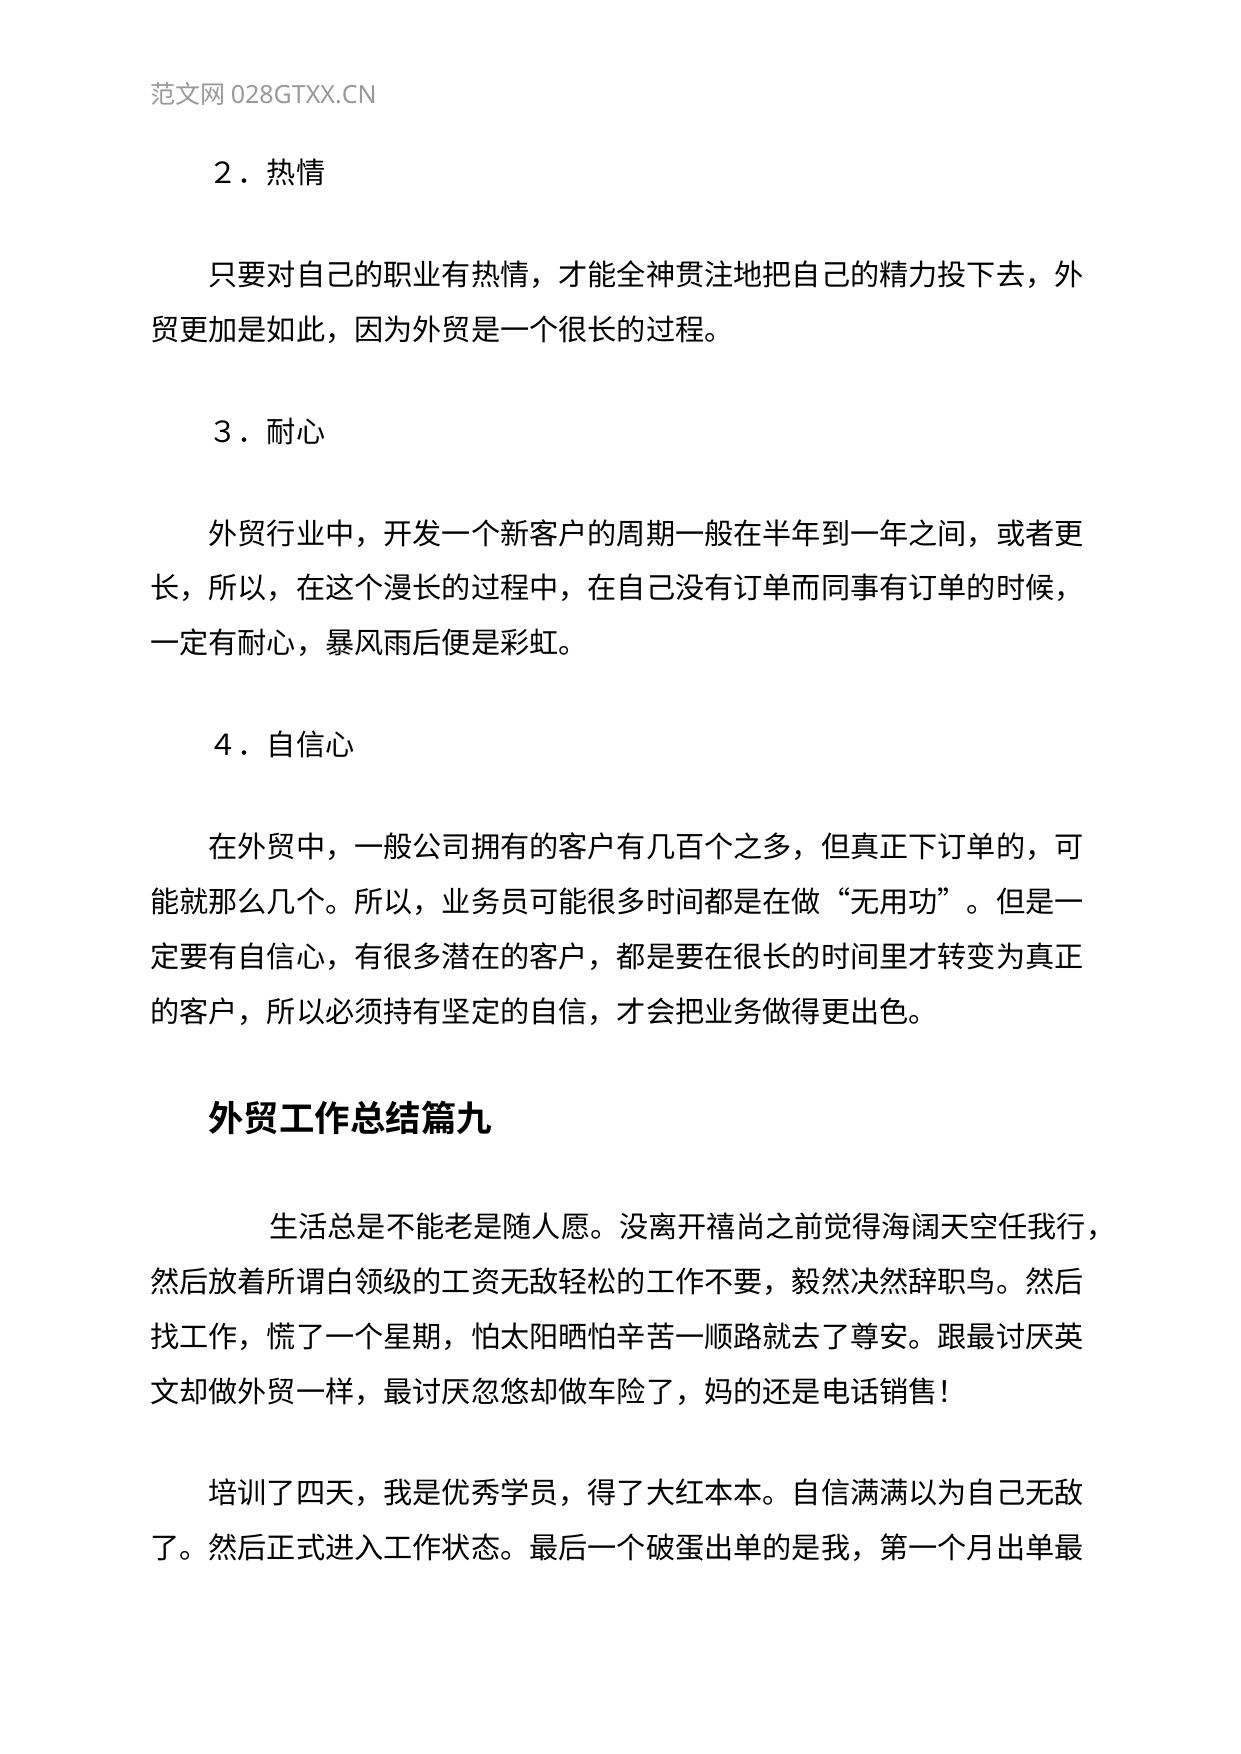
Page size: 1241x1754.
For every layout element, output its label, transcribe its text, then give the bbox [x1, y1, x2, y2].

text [150, 1470, 1090, 1567]
text ２．热情 [150, 150, 1090, 192]
text 外贸行业中，开发一个新客户的周期一般在半年到一年之间，或者更长，所以，在这个漫长的过程中，在自己没有订单而同事有订单的时候，一定有耐心，暴风雨后便是彩虹。 [150, 510, 1090, 662]
text 生活总是不能老是随人愿。没离开禧尚之前觉得海阔天空任我行，然后放着所谓白领级的工资无敌轻松的工作不要，毅然决然辞职鸟。然后找工作，慌了一个星期，怕太阳晒怕辛苦一顺路就去了尊安。跟最讨厌英文却做外贸一样，最讨厌忽悠却做车险了，妈的还是电话销售！ [150, 1203, 1090, 1411]
text ４．自信心 [150, 722, 1090, 764]
text 在外贸中，一般公司拥有的客户有几百个之多，但真正下订单的，可能就那么几个。所以，业务员可能很多时间都是在做“无用功”。但是一定要有自信心，有很多潜在的客户，都是要在很长的时间里才转变为真正的客户，所以必须持有坚定的自信，才会把业务做得更出色。 [150, 823, 1090, 1031]
text ３．耐心 [150, 408, 1090, 451]
text 只要对自己的职业有热情，才能全神贯注地把自己的精力投下去，外贸更加是如此，因为外贸是一个很长的过程。 [150, 252, 1090, 349]
text 外贸工作总结篇九 [150, 1090, 1090, 1141]
